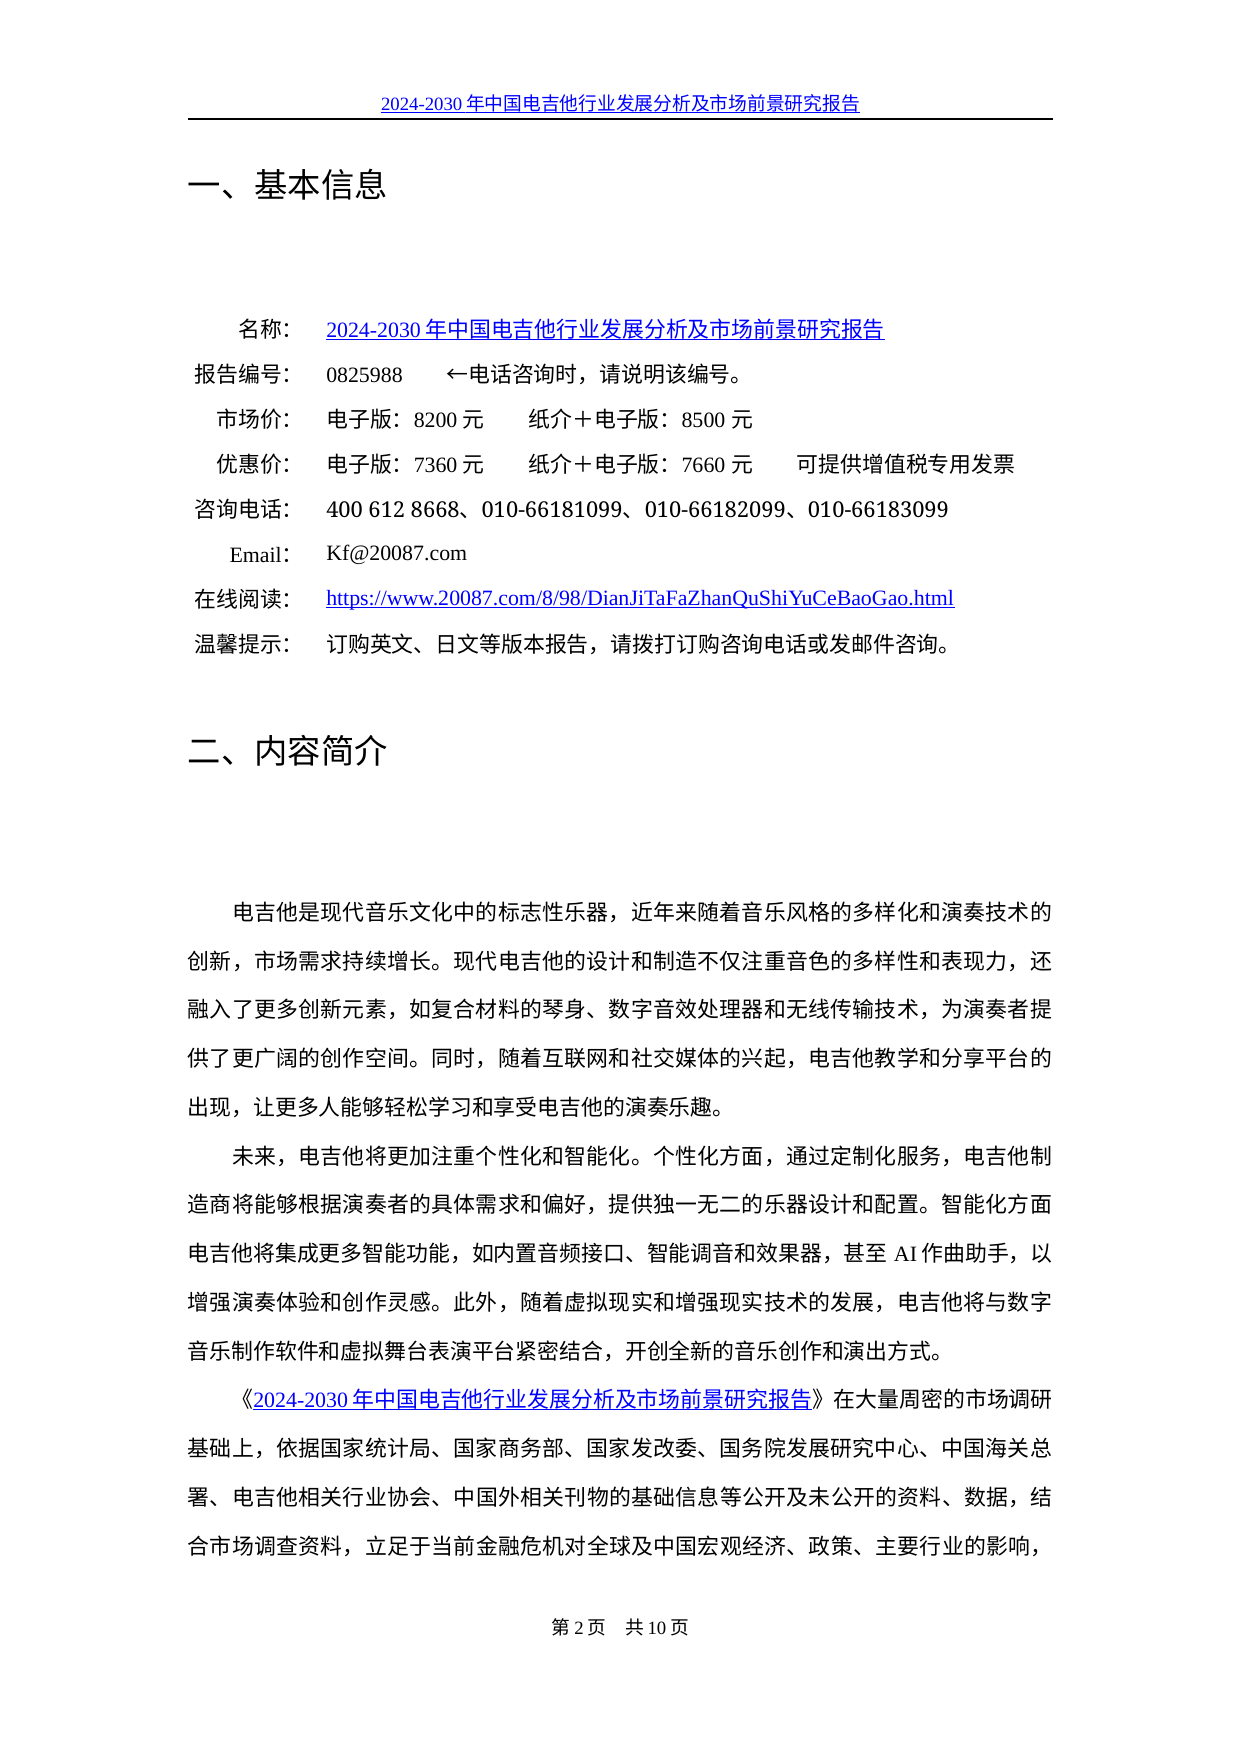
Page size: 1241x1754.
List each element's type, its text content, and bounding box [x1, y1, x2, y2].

table_cell 优惠价： [167, 447, 315, 492]
table_cell [315, 582, 1073, 627]
table_cell 市场价： [167, 402, 315, 447]
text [187, 894, 1053, 1561]
title 一、基本信息 [187, 150, 1053, 215]
table_cell Email： [167, 537, 315, 582]
table_cell 订购英文、日文等版本报告，请拨打订购咨询电话或发邮件咨询。 [315, 627, 1073, 672]
table_cell Kf@20087.com [315, 537, 1073, 582]
table_cell 温馨提示： [167, 627, 315, 672]
table_cell 报告编号： [167, 357, 315, 402]
table_header 名称： [167, 312, 315, 357]
title 二、内容简介 [187, 717, 1053, 782]
table_cell 电子版：7360 元 纸介＋电子版：7660 元 可提供增值税专用发票 [315, 447, 1073, 492]
table_cell 0825988 ←电话咨询时，请说明该编号。 [315, 357, 1073, 402]
table_cell 400 612 8668、010-66181099、010-66182099、010-66183099 [315, 492, 1073, 537]
table_cell 电子版：8200 元 纸介＋电子版：8500 元 [315, 402, 1073, 447]
table_header 2024-2030年中国电吉他行业发展分析及市场前景研究报告 [315, 312, 1073, 357]
table_cell 咨询电话： [167, 492, 315, 537]
table_cell 在线阅读： [167, 582, 315, 627]
